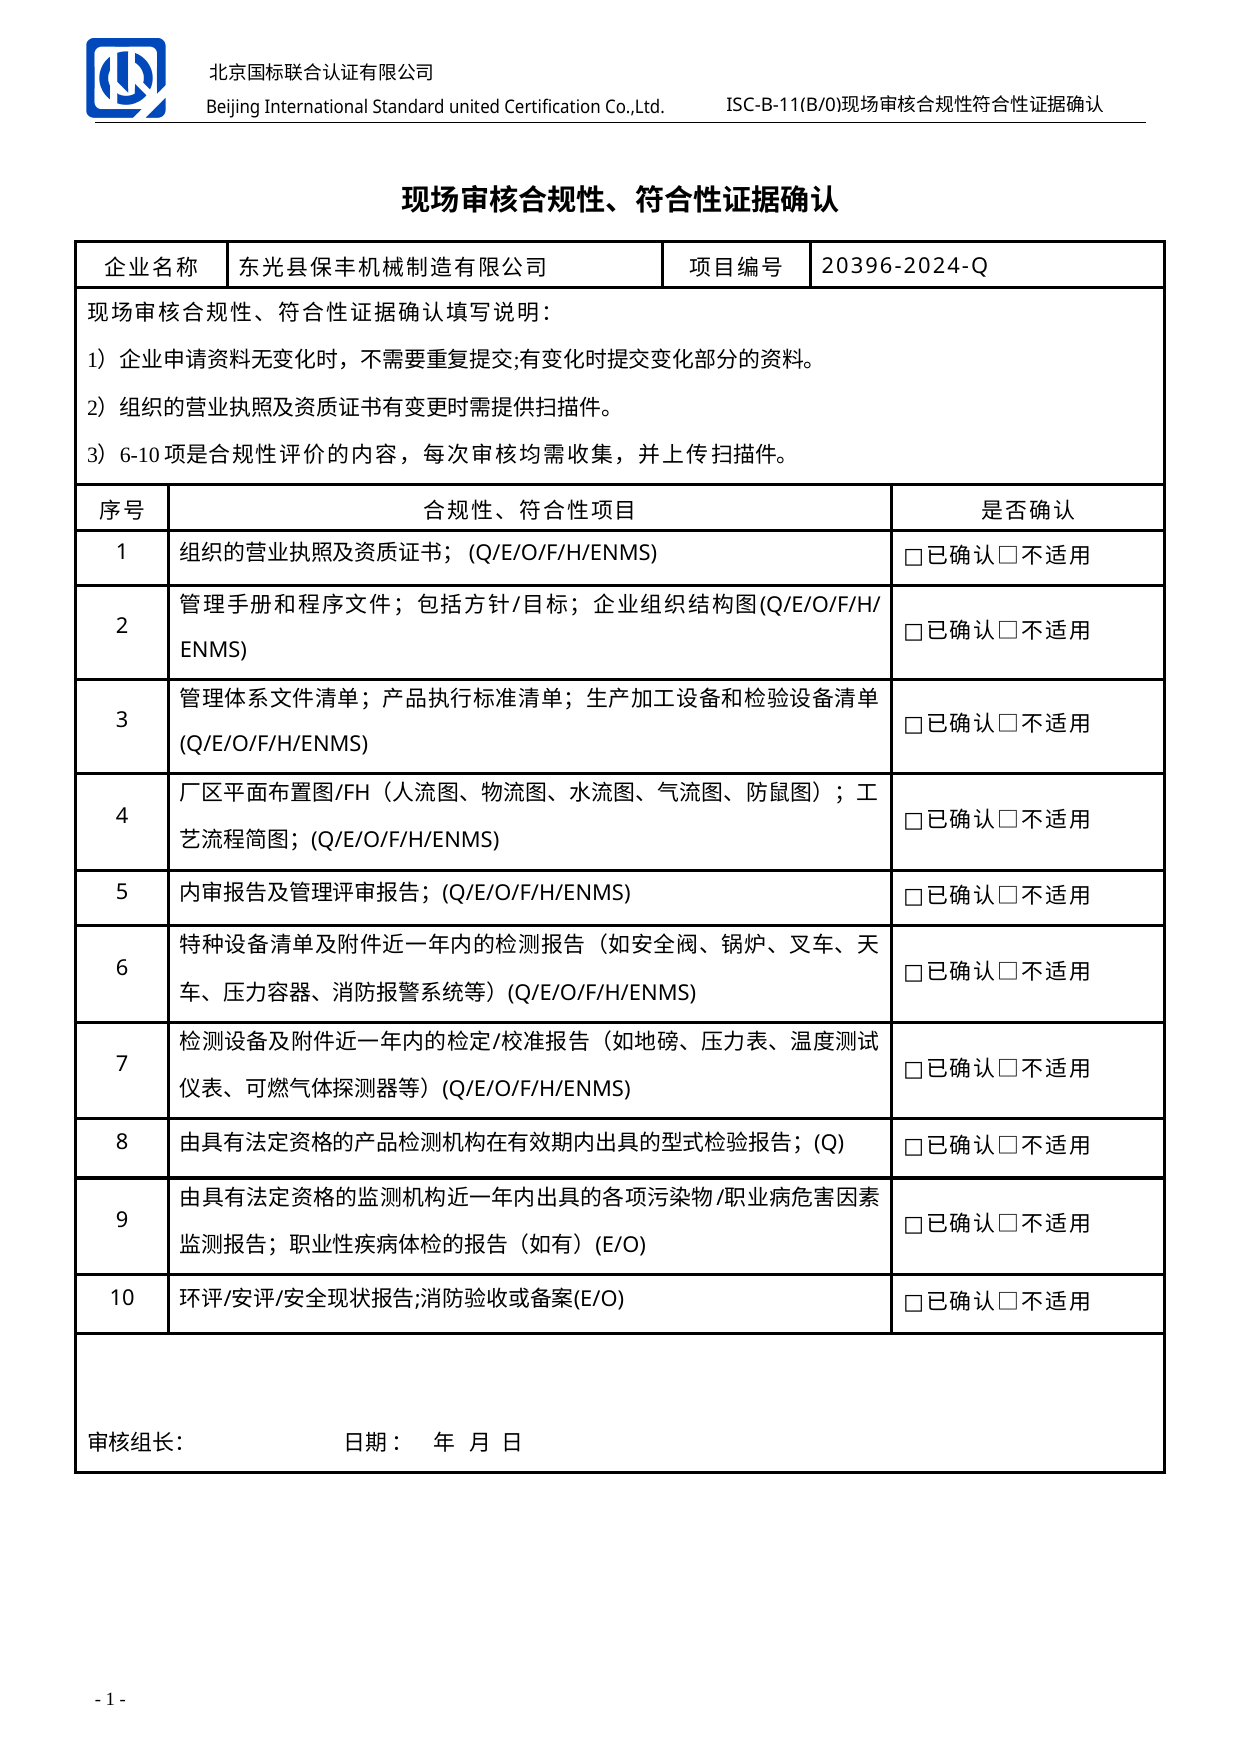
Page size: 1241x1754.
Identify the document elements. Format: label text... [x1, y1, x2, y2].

table_cell 现场审核合规性、符合性证据确认填写说明： 1）企业申请资料无变化时，不需要重复提交;有变化时提交变化部分的资料。 2）组织的营业执照及资质证书有变更时需提供扫描件。 3）6-10项是合规性评价的内容，每次审核均需收集，并上传扫描件。 [77, 289, 1163, 483]
table_cell □已确认□不适用 [893, 587, 1163, 678]
table_cell 是否确认 [893, 486, 1163, 529]
text 现场审核合规性、符合性证据确认 [94, 177, 1146, 219]
table_cell 10 [77, 1276, 167, 1332]
table_cell 组织的营业执照及资质证书； (Q/E/O/F/H/ENMS) [170, 532, 890, 584]
table_cell 由具有法定资格的产品检测机构在有效期内出具的型式检验报告；(Q) [170, 1120, 890, 1176]
table_cell 5 [77, 872, 167, 924]
table_cell 内审报告及管理评审报告；(Q/E/O/F/H/ENMS) [170, 872, 890, 924]
table_cell 2 [77, 587, 167, 678]
table_cell 3 [77, 681, 167, 772]
table_cell 9 [77, 1180, 167, 1273]
table_cell □已确认□不适用 [893, 1276, 1163, 1332]
table_header 企业名称 [77, 243, 226, 286]
table_cell □已确认□不适用 [893, 872, 1163, 924]
table_cell □已确认□不适用 [893, 1180, 1163, 1273]
table_cell □已确认□不适用 [893, 532, 1163, 584]
table_cell 1 [77, 532, 167, 584]
table_header 项目编号 [664, 243, 809, 286]
table_header 20396-2024-Q [812, 243, 1163, 286]
table_cell 7 [77, 1024, 167, 1117]
table_header 东光县保丰机械制造有限公司 [229, 243, 661, 286]
table_cell 检测设备及附件近一年内的检定/校准报告（如地磅、压力表、温度测试仪表、可燃气体探测器等）(Q/E/O/F/H/ENMS) [170, 1024, 890, 1117]
table_cell 厂区平面布置图/FH（人流图、物流图、水流图、气流图、防鼠图）；工艺流程简图；(Q/E/O/F/H/ENMS) [170, 775, 890, 868]
table_cell 管理手册和程序文件；包括方针/目标；企业组织结构图(Q/E/O/F/H/ENMS) [170, 587, 890, 678]
table_cell 6 [77, 927, 167, 1021]
table_cell □已确认□不适用 [893, 927, 1163, 1021]
table_cell 合规性、符合性项目 [170, 486, 890, 529]
picture [86, 38, 166, 118]
table_cell 序号 [77, 486, 167, 529]
table_cell □已确认□不适用 [893, 775, 1163, 868]
table_cell 8 [77, 1120, 167, 1176]
table_cell 审核组长： 日期 ： 年 月 日 [77, 1335, 1163, 1471]
table_cell 特种设备清单及附件近一年内的检测报告（如安全阀、锅炉、叉车、天车、压力容器、消防报警系统等）(Q/E/O/F/H/ENMS) [170, 927, 890, 1021]
table_cell □已确认□不适用 [893, 1120, 1163, 1176]
table_cell 管理体系文件清单；产品执行标准清单；生产加工设备和检验设备清单(Q/E/O/F/H/ENMS) [170, 681, 890, 772]
table_cell 由具有法定资格的监测机构近一年内出具的各项污染物/职业病危害因素监测报告；职业性疾病体检的报告（如有）(E/O) [170, 1180, 890, 1273]
table_cell 4 [77, 775, 167, 868]
table_cell □已确认□不适用 [893, 1024, 1163, 1117]
table_cell 环评/安评/安全现状报告;消防验收或备案(E/O) [170, 1276, 890, 1332]
table_cell □已确认□不适用 [893, 681, 1163, 772]
